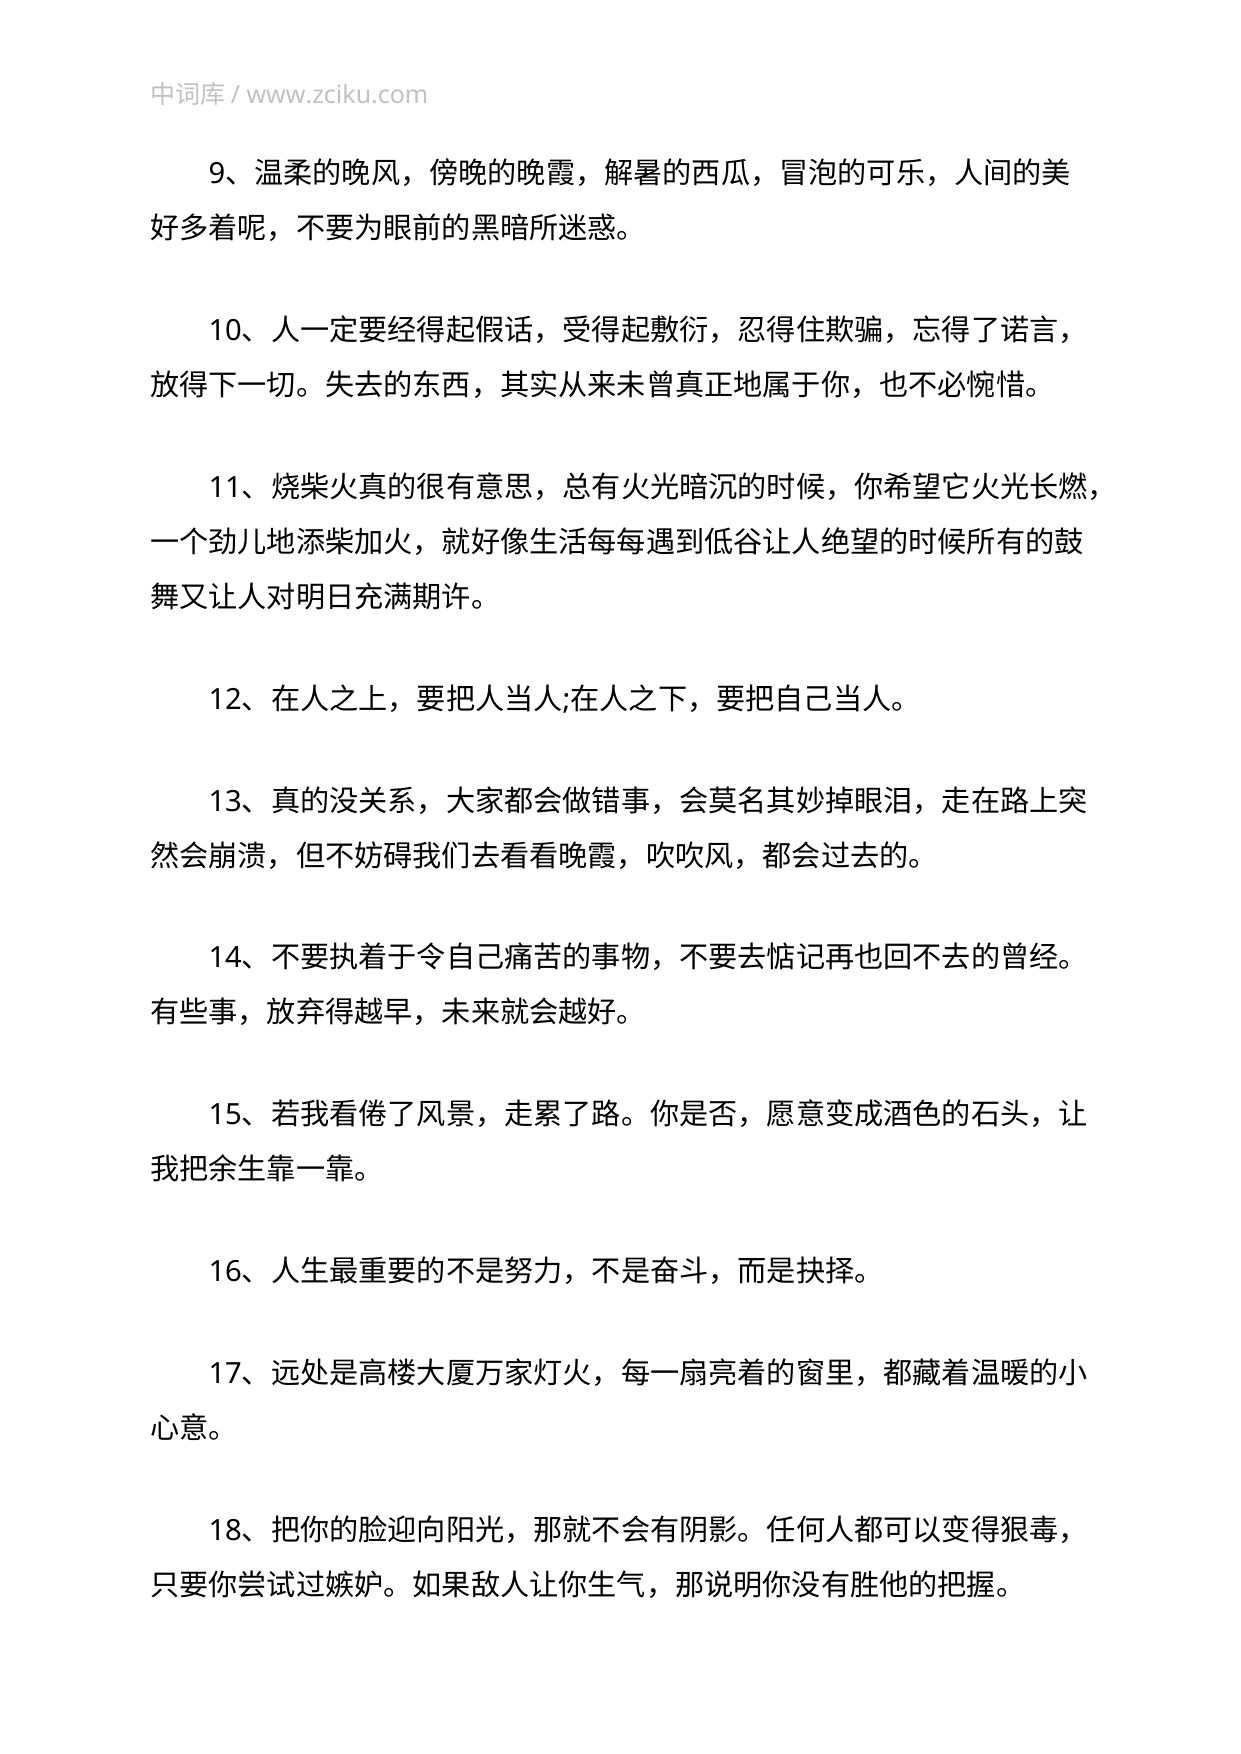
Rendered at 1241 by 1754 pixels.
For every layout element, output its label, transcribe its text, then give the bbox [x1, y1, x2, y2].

text 16、人生最重要的不是努力，不是奋斗，而是抉择。 [150, 1247, 1090, 1290]
text 10、人一定要经得起假话，受得起敷衍，忍得住欺骗，忘得了诺言，放得下一切。失去的东西，其实从来未曾真正地属于你，也不必惋惜。 [150, 307, 1090, 404]
text 15、若我看倦了风景，走累了路。你是否，愿意变成酒色的石头，让我把余生靠一靠。 [150, 1091, 1090, 1188]
text 11、烧柴火真的很有意思，总有火光暗沉的时候，你希望它火光长燃，一个劲儿地添柴加火，就好像生活每每遇到低谷让人绝望的时候所有的鼓舞又让人对明日充满期许。 [150, 463, 1090, 616]
text 13、真的没关系，大家都会做错事，会莫名其妙掉眼泪，走在路上突然会崩溃，但不妨碍我们去看看晚霞，吹吹风，都会过去的。 [150, 777, 1090, 874]
text 9、温柔的晚风，傍晚的晚霞，解暑的西瓜，冒泡的可乐，人间的美好多着呢，不要为眼前的黑暗所迷惑。 [150, 150, 1090, 247]
text 18、把你的脸迎向阳光，那就不会有阴影。任何人都可以变得狠毒，只要你尝试过嫉妒。如果敌人让你生气，那说明你没有胜他的把握。 [150, 1506, 1090, 1603]
text 12、在人之上，要把人当人;在人之下，要把自己当人。 [150, 675, 1090, 718]
text 14、不要执着于令自己痛苦的事物，不要去惦记再也回不去的曾经。有些事，放弃得越早，未来就会越好。 [150, 934, 1090, 1031]
text 17、远处是高楼大厦万家灯火，每一扇亮着的窗里，都藏着温暖的小心意。 [150, 1349, 1090, 1447]
